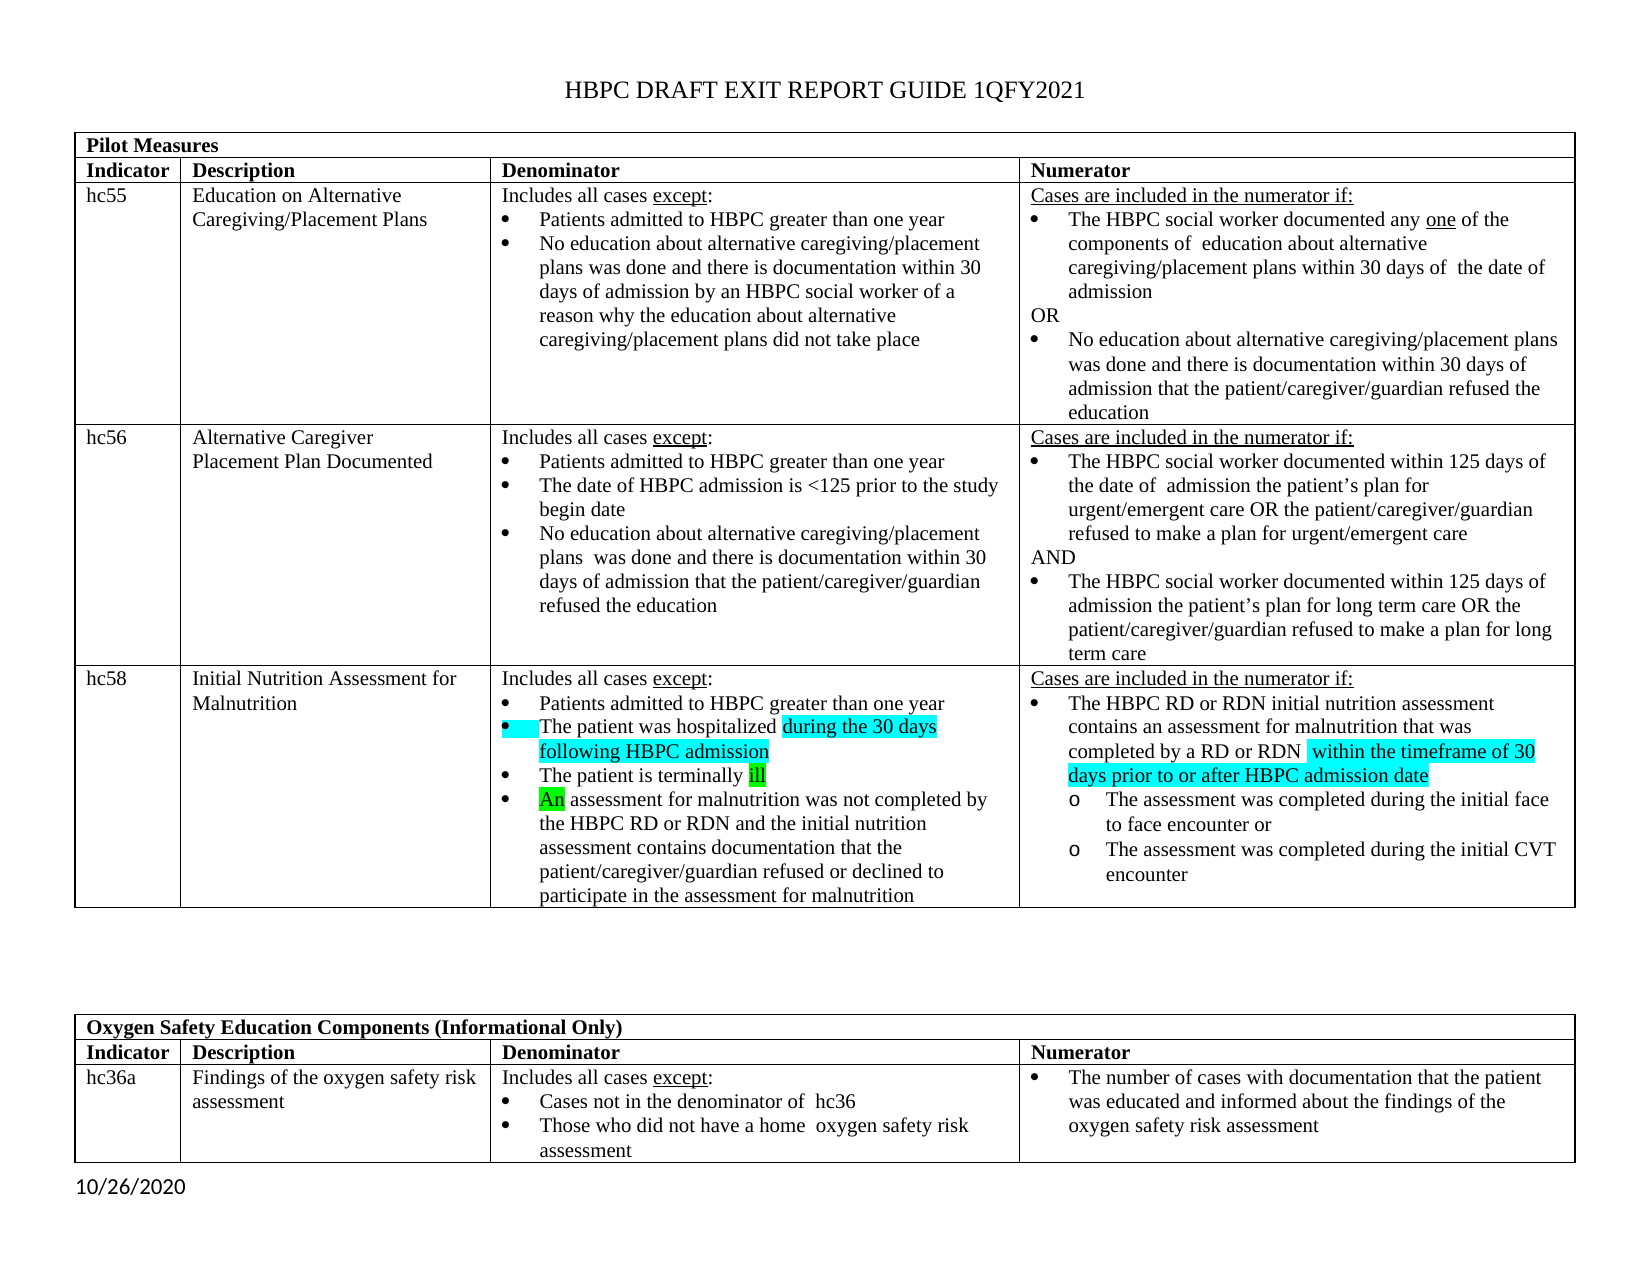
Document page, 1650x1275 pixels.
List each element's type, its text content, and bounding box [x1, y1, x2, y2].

table_cell Cases are included in the numerator if: The HBPC RD or RDN initial nutrition assessment contains an assessment for malnutrition that was completed by a RD or RDN within the timeframe of 30 days prior to or after HBPC admission date The assessment was completed during the initial face to face encounter or The assessment was completed during the initial CVT encounter [1020, 666, 1574, 907]
table_cell hc55 [76, 183, 180, 424]
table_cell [491, 1065, 1019, 1162]
table_cell Cases are included in the numerator if: The HBPC social worker documented within 125 days of the date of admission the patient’s plan for urgent/emergent care OR the patient/caregiver/guardian refused to make a plan for urgent/emergent care AND The HBPC social worker documented within 125 days of admission the patient’s plan for long term care OR the patient/caregiver/guardian refused to make a plan for long term care [1020, 425, 1574, 665]
table_cell The number of cases with documentation that the patient was educated and informed about the findings of the oxygen safety risk assessment [1020, 1065, 1574, 1162]
table_cell Alternative Caregiver Placement Plan Documented [181, 425, 490, 665]
table_cell Denominator [491, 158, 1019, 182]
table_cell Description [181, 1040, 490, 1064]
table_cell Initial Nutrition Assessment for Malnutrition [181, 666, 490, 907]
table_cell Includes all cases except: Patients admitted to HBPC greater than one year The date of HBPC admission is <125 prior to the study begin date No education about alternative caregiving/placement plans was done and there is documentation within 30 days of admission that the patient/caregiver/guardian refused the education [491, 425, 1019, 665]
table_cell Indicator [76, 158, 180, 182]
table_cell Description [181, 158, 490, 182]
table_cell Findings of the oxygen safety risk assessment [181, 1065, 490, 1162]
table_cell hc58 [76, 666, 180, 907]
table_cell Numerator [1020, 158, 1574, 182]
table_cell Includes all cases except: Patients admitted to HBPC greater than one year No education about alternative caregiving/placement plans was done and there is documentation within 30 days of admission by an HBPC social worker of a reason why the education about alternative caregiving/placement plans did not take place [491, 183, 1019, 424]
table_cell Cases are included in the numerator if: The HBPC social worker documented any one of the components of education about alternative caregiving/placement plans within 30 days of the date of admission OR No education about alternative caregiving/placement plans was done and there is documentation within 30 days of admission that the patient/caregiver/guardian refused the education [1020, 183, 1574, 424]
table_header Oxygen Safety Education Components (Informational Only) [76, 1015, 1574, 1039]
table_cell hc56 [76, 425, 180, 665]
table_cell Includes all cases except: Patients admitted to HBPC greater than one year The patient was hospitalized during the 30 days following HBPC admission The patient is terminally ill An assessment for malnutrition was not completed by the HBPC RD or RDN and the initial nutrition assessment contains documentation that the patient/caregiver/guardian refused or declined to participate in the assessment for malnutrition [491, 666, 1019, 907]
table_cell hc36a [76, 1065, 180, 1162]
table_header Pilot Measures [76, 133, 1574, 157]
table_cell Denominator [491, 1040, 1019, 1064]
table_cell Education on Alternative Caregiving/Placement Plans [181, 183, 490, 424]
table_cell Numerator [1020, 1040, 1574, 1064]
table_cell Indicator [76, 1040, 180, 1064]
